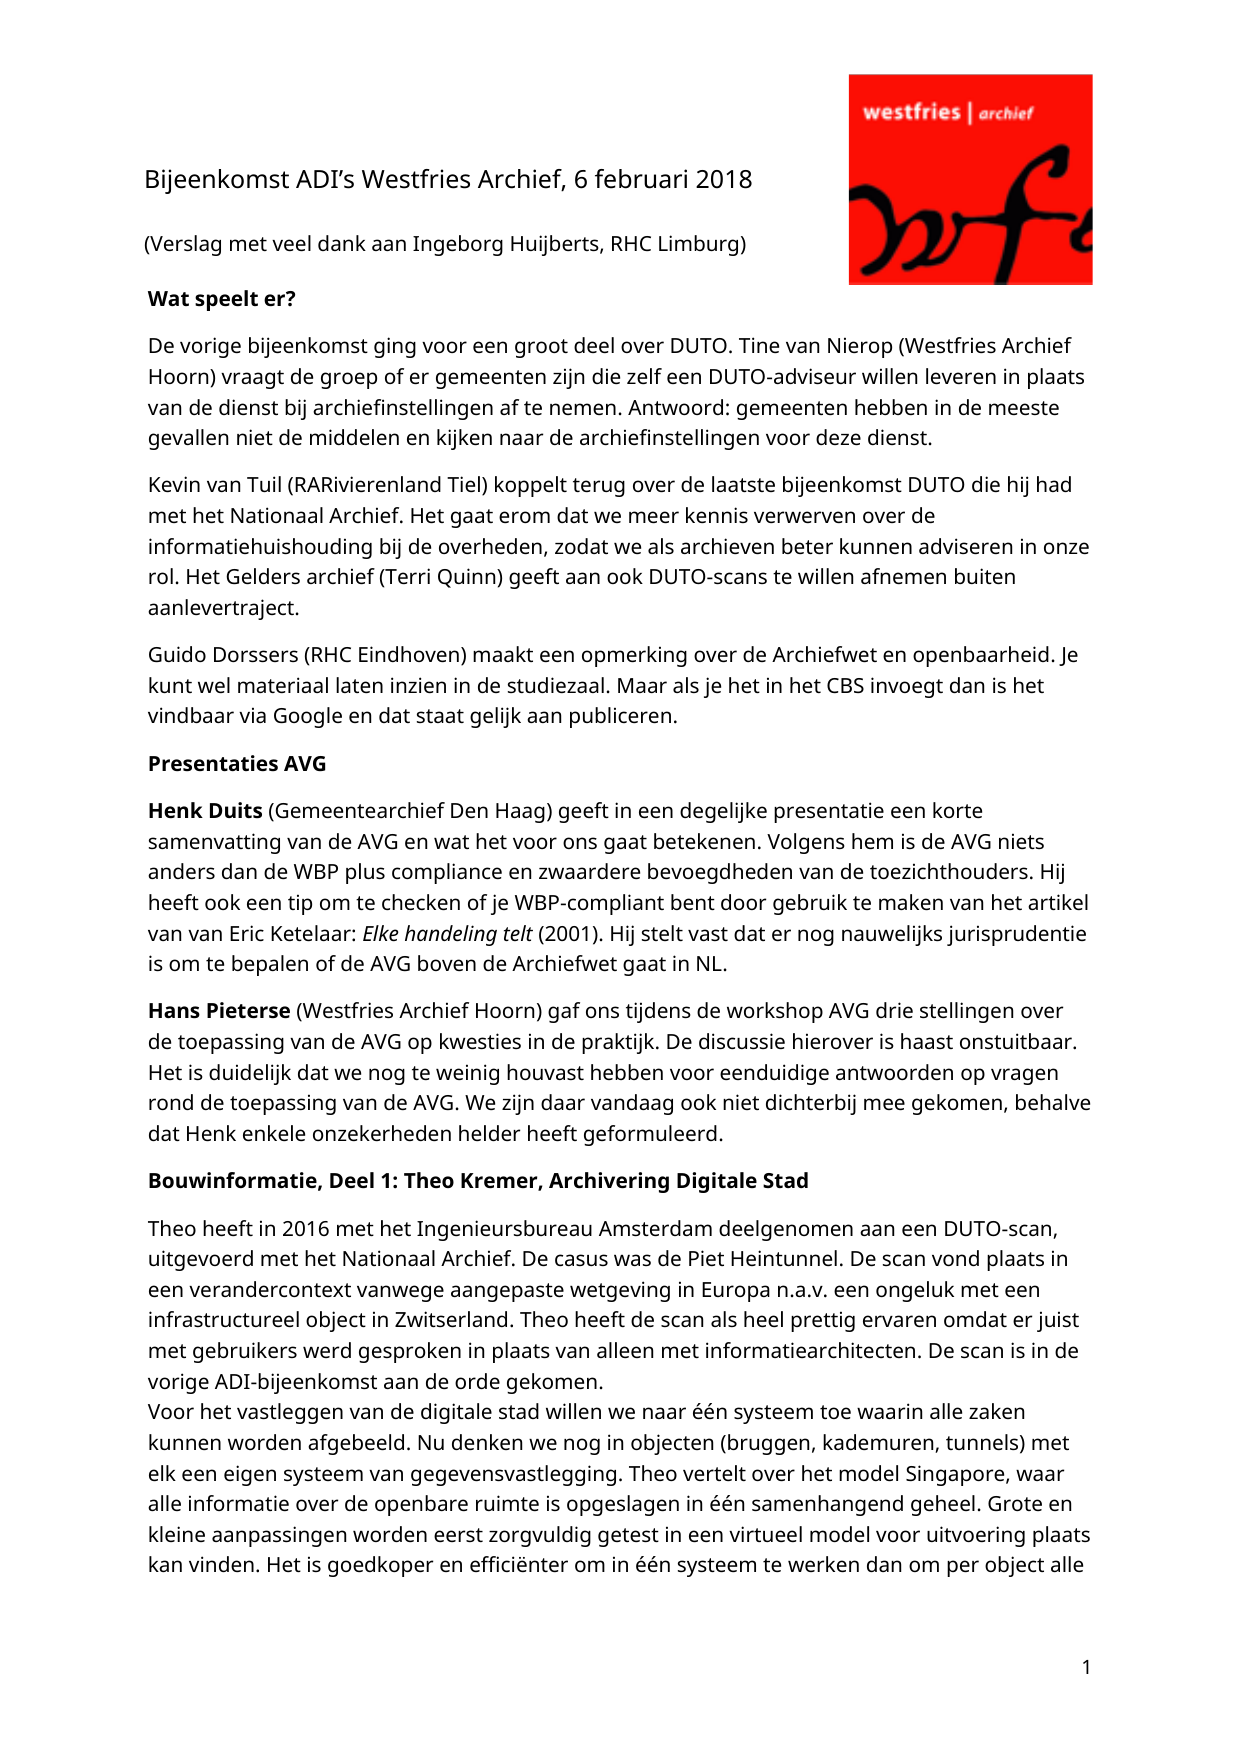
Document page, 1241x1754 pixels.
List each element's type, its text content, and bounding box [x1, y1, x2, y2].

text Guido Dorssers (RHC Eindhoven) maakt een opmerking over de Archiefwet en openbaarheid. Je kunt wel materiaal laten inzien in de studiezaal. Maar als je het in het CBS invoegt dan is het vindbaar via Google en dat staat gelijk aan publiceren. [148, 640, 1093, 730]
text De vorige bijeenkomst ging voor een groot deel over DUTO. Tine van Nierop (Westfries Archief Hoorn) vraagt de groep of er gemeenten zijn die zelf een DUTO-adviseur willen leveren in plaats van de dienst bij archiefinstellingen af te nemen. Antwoord: gemeenten hebben in de meeste gevallen niet de middelen en kijken naar de archiefinstellingen voor deze dienst. [148, 331, 1093, 452]
text Henk Duits (Gemeentearchief Den Haag) geeft in een degelijke presentatie een korte samenvatting van de AVG en wat het voor ons gaat betekenen. Volgens hem is de AVG niets anders dan de WBP plus compliance en zwaardere bevoegdheden van de toezichthouders. Hij heeft ook een tip om te checken of je WBP-compliant bent door gebruik te maken van het artikel van van Eric Ketelaar: Elke handeling telt (2001). Hij stelt vast dat er nog nauwelijks jurisprudentie is om te bepalen of de AVG boven de Archiefwet gaat in NL. [148, 796, 1093, 978]
text Bouwinformatie, Deel 1: Theo Kremer, Archivering Digitale Stad [148, 1166, 1093, 1195]
text Hans Pieterse (Westfries Archief Hoorn) gaf ons tijdens de workshop AVG drie stellingen over de toepassing van de AVG op kwesties in de praktijk. De discussie hierover is haast onstuitbaar. Het is duidelijk dat we nog te weinig houvast hebben voor eenduidige antwoorden op vragen rond de toepassing van de AVG. We zijn daar vandaag ook niet dichterbij mee gekomen, behalve dat Henk enkele onzekerheden helder heeft geformuleerd. [148, 997, 1093, 1148]
picture [848, 73, 1093, 285]
text Wat speelt er? [148, 284, 1093, 313]
text Presentaties AVG [148, 749, 1093, 777]
text Kevin van Tuil (RARivierenland Tiel) koppelt terug over de laatste bijeenkomst DUTO die hij had met het Nationaal Archief. Het gaat erom dat we meer kennis verwerven over de informatiehuishouding bij de overheden, zodat we als archieven beter kunnen adviseren in onze rol. Het Gelders archief (Terri Quinn) geeft aan ook DUTO-scans te willen afnemen buiten aanlevertraject. [148, 471, 1093, 622]
